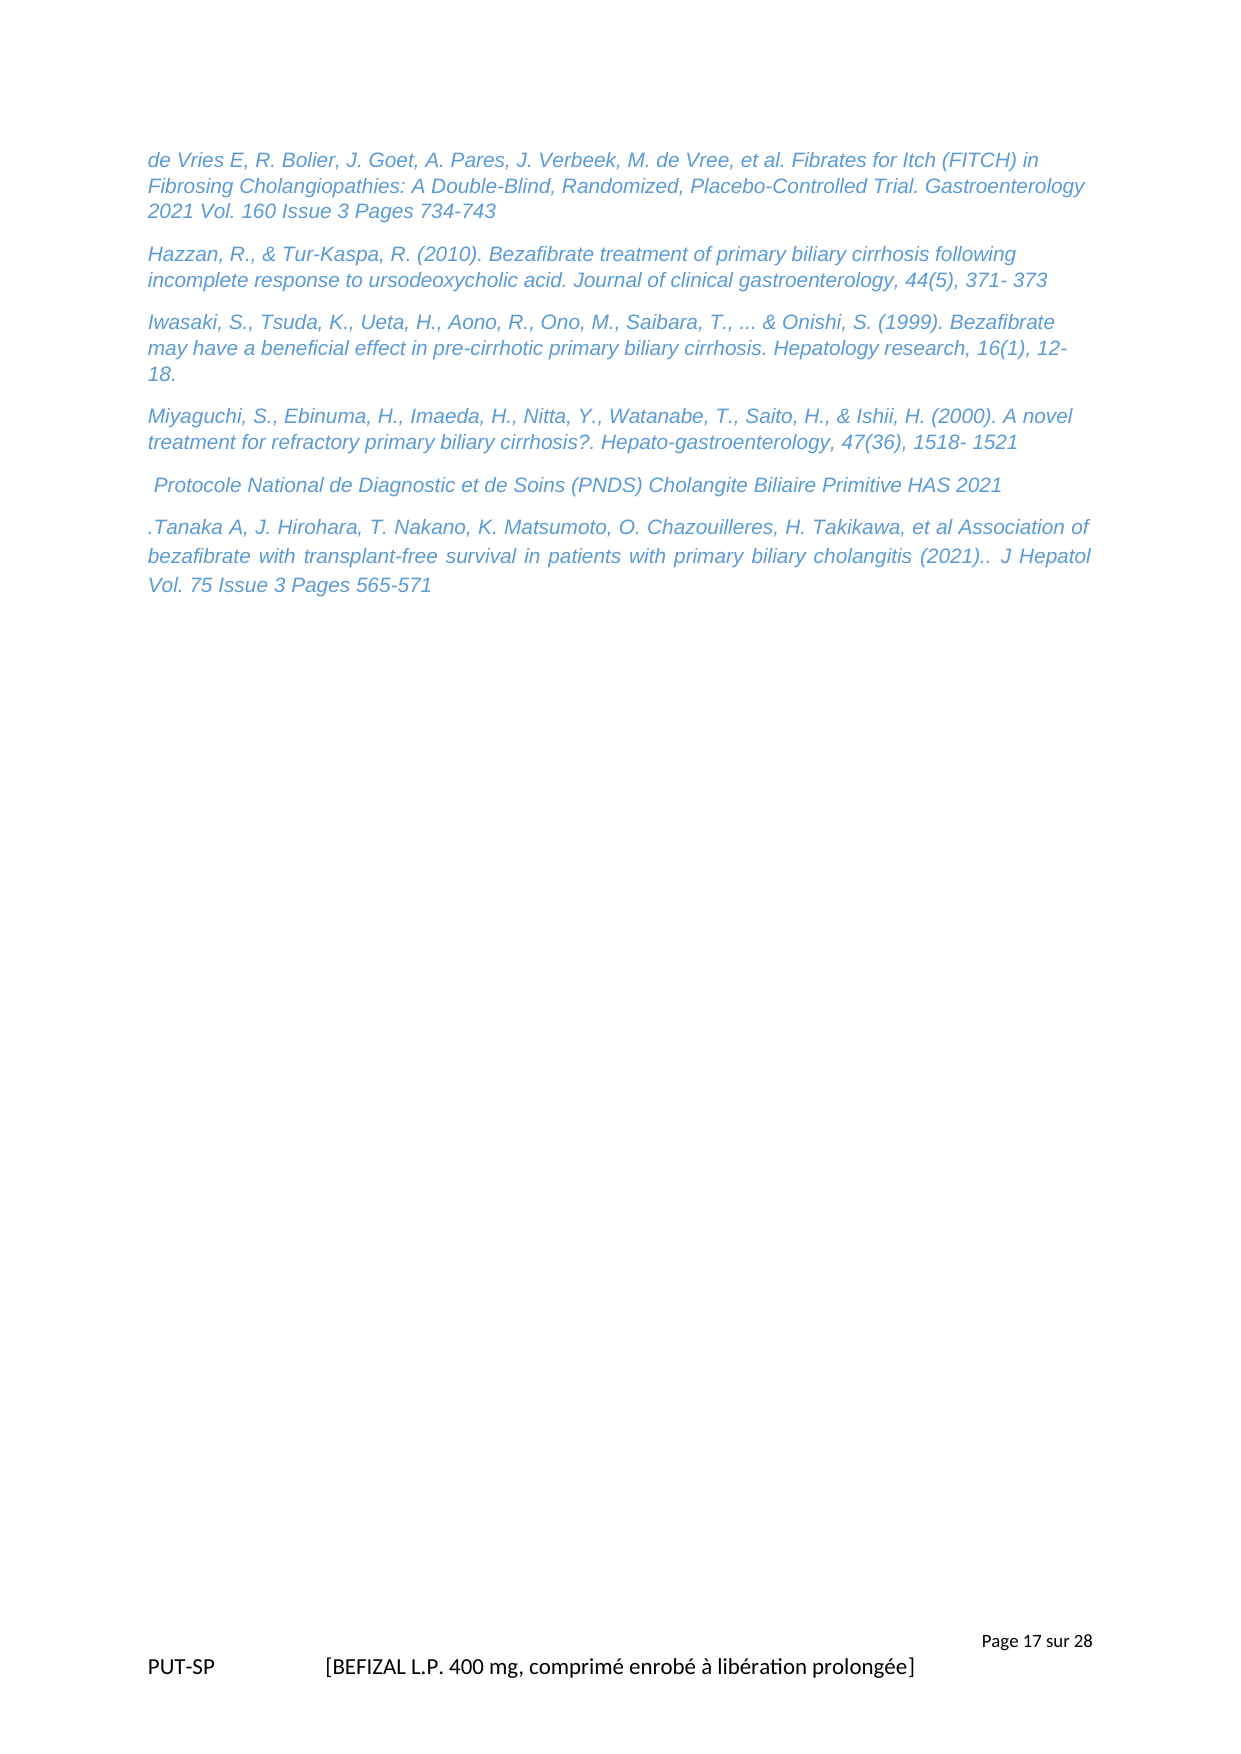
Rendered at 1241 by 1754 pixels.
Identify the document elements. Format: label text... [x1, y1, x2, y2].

text Protocole National de Diagnostic et de Soins (PNDS) Cholangite Biliaire Primitive HAS 2021 [148, 473, 1093, 497]
text Miyaguchi, S., Ebinuma, H., Imaeda, H., Nitta, Y., Watanabe, T., Saito, H., & Ishii, H. (2000). A novel treatment for refractory primary biliary cirrhosis?. Hepato-gastroenterology, 47(36), 1518- 1521 [148, 404, 1093, 454]
list .Tanaka A, J. Hirohara, T. Nakano, K. Matsumoto, O. Chazouilleres, H. Takikawa, et al Association of bezafibrate with transplant-free survival in patients with primary biliary cholangitis (2021).. J Hepatol Vol. 75 Issue 3 Pages 565-571 [148, 515, 1093, 597]
text Hazzan, R., & Tur-Kaspa, R. (2010). Bezafibrate treatment of primary biliary cirrhosis following incomplete response to ursodeoxycholic acid. Journal of clinical gastroenterology, 44(5), 371- 373 [148, 242, 1093, 292]
text Iwasaki, S., Tsuda, K., Ueta, H., Aono, R., Ono, M., Saibara, T., ... & Onishi, S. (1999). Bezafibrate may have a beneficial effect in pre-cirrhotic primary biliary cirrhosis. Hepatology research, 16(1), 12-18. [148, 310, 1093, 386]
text de Vries E, R. Bolier, J. Goet, A. Pares, J. Verbeek, M. de Vree, et al. Fibrates for Itch (FITCH) in Fibrosing Cholangiopathies: A Double-Blind, Randomized, Placebo-Controlled Trial. Gastroenterology 2021 Vol. 160 Issue 3 Pages 734-743 [148, 148, 1093, 223]
